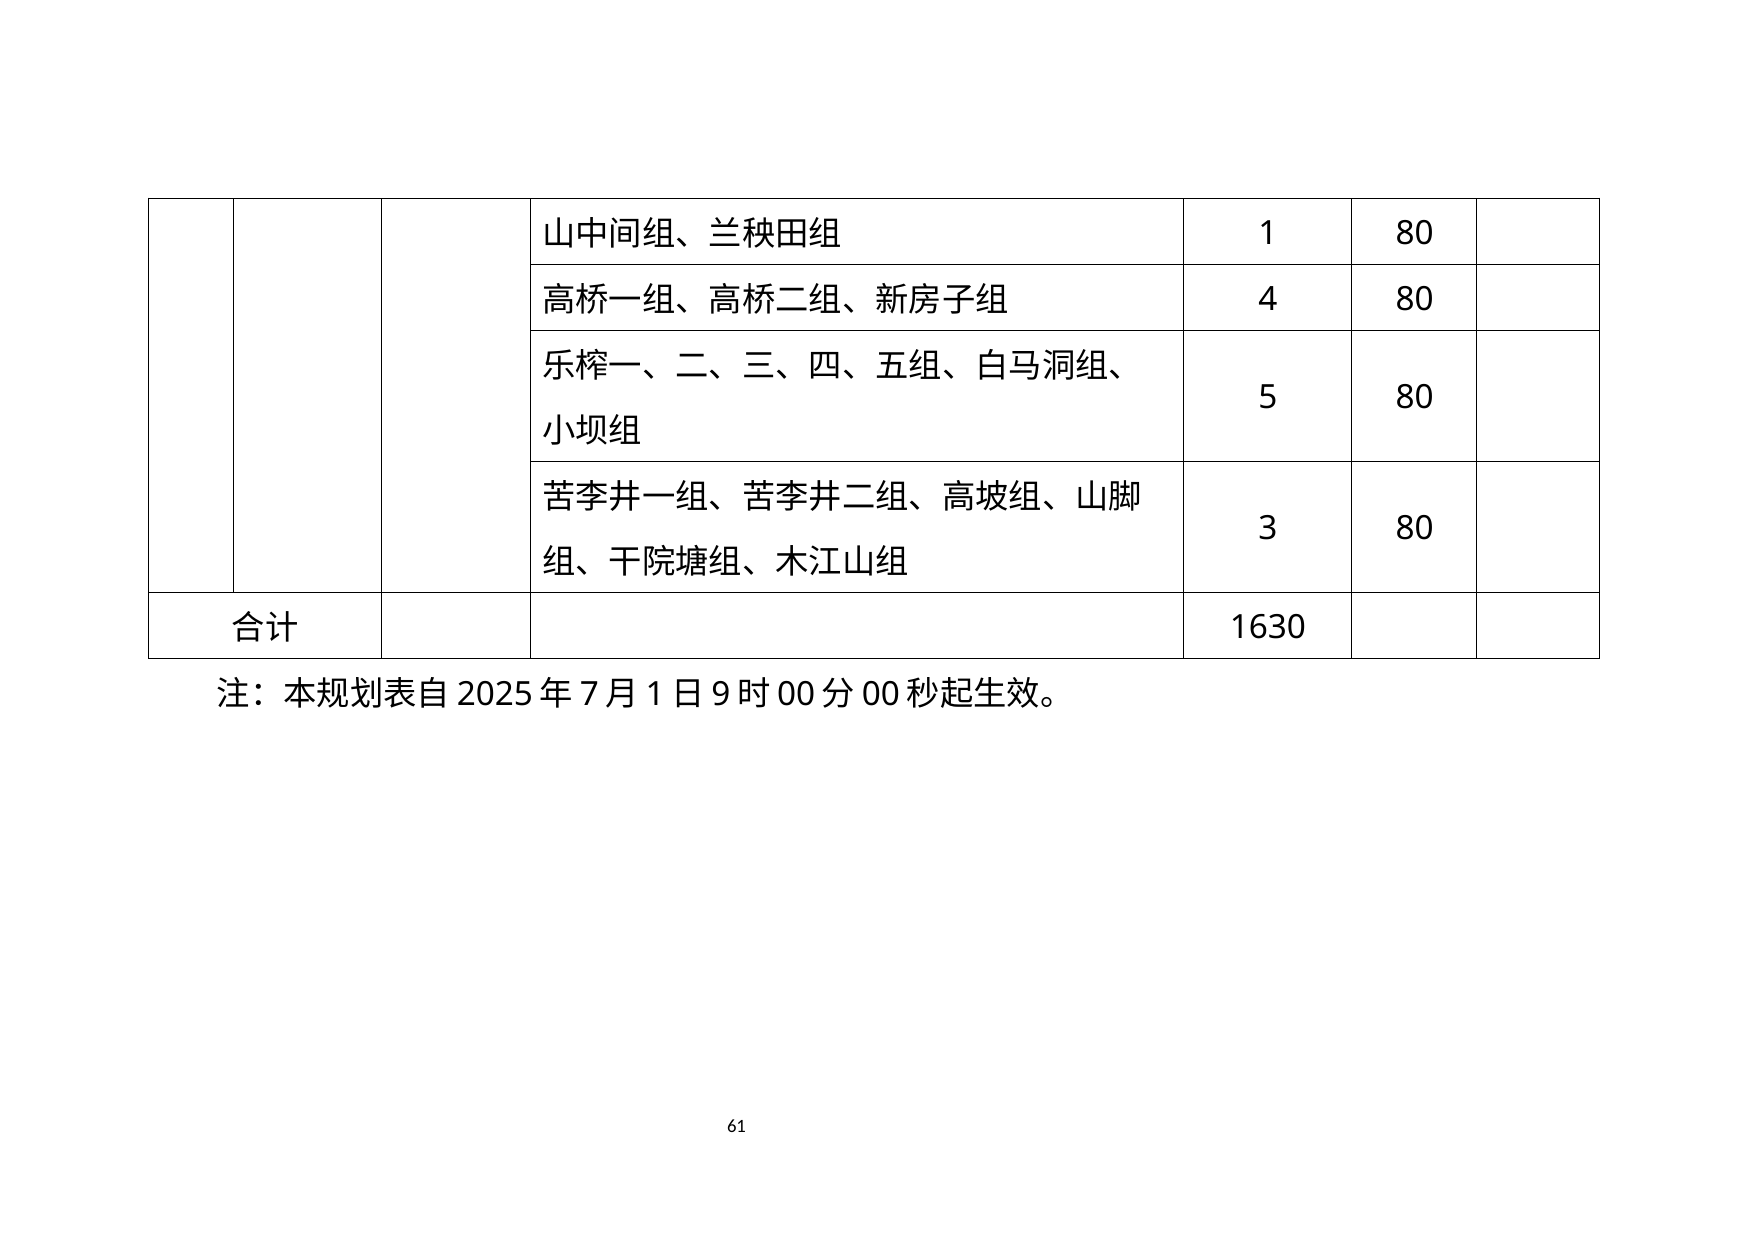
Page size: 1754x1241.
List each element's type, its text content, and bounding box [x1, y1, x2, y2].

text 注：本规划表自2025年7月1日9时00分00秒起生效。 [150, 659, 1604, 724]
table_cell 合计 [149, 593, 381, 658]
table_cell 高桥一组、高桥二组、新房子组 [531, 265, 1183, 330]
table_cell 80 [1352, 462, 1476, 592]
table_cell 80 [1352, 199, 1476, 264]
table_cell 4 [1184, 265, 1351, 330]
table_cell [1477, 265, 1599, 330]
table_cell 山中间组、兰秧田组 [531, 199, 1183, 264]
table_cell 3 [1184, 462, 1351, 592]
table_cell 苦李井一组、苦李井二组、高坡组、山脚组、干院塘组、木江山组 [531, 462, 1183, 592]
table_cell 80 [1352, 331, 1476, 461]
table_cell [382, 593, 530, 658]
table_cell 乐榨一、二、三、四、五组、白马洞组、小坝组 [531, 331, 1183, 461]
table_cell 5 [1184, 331, 1351, 461]
table_cell [1352, 593, 1476, 658]
table_cell [1477, 331, 1599, 461]
table_cell 1630 [1184, 593, 1351, 658]
table_cell 80 [1352, 265, 1476, 330]
table_cell [1477, 462, 1599, 592]
table_cell [531, 593, 1183, 658]
table_cell [1477, 593, 1599, 658]
table_cell [1477, 199, 1599, 264]
table_cell 1 [1184, 199, 1351, 264]
